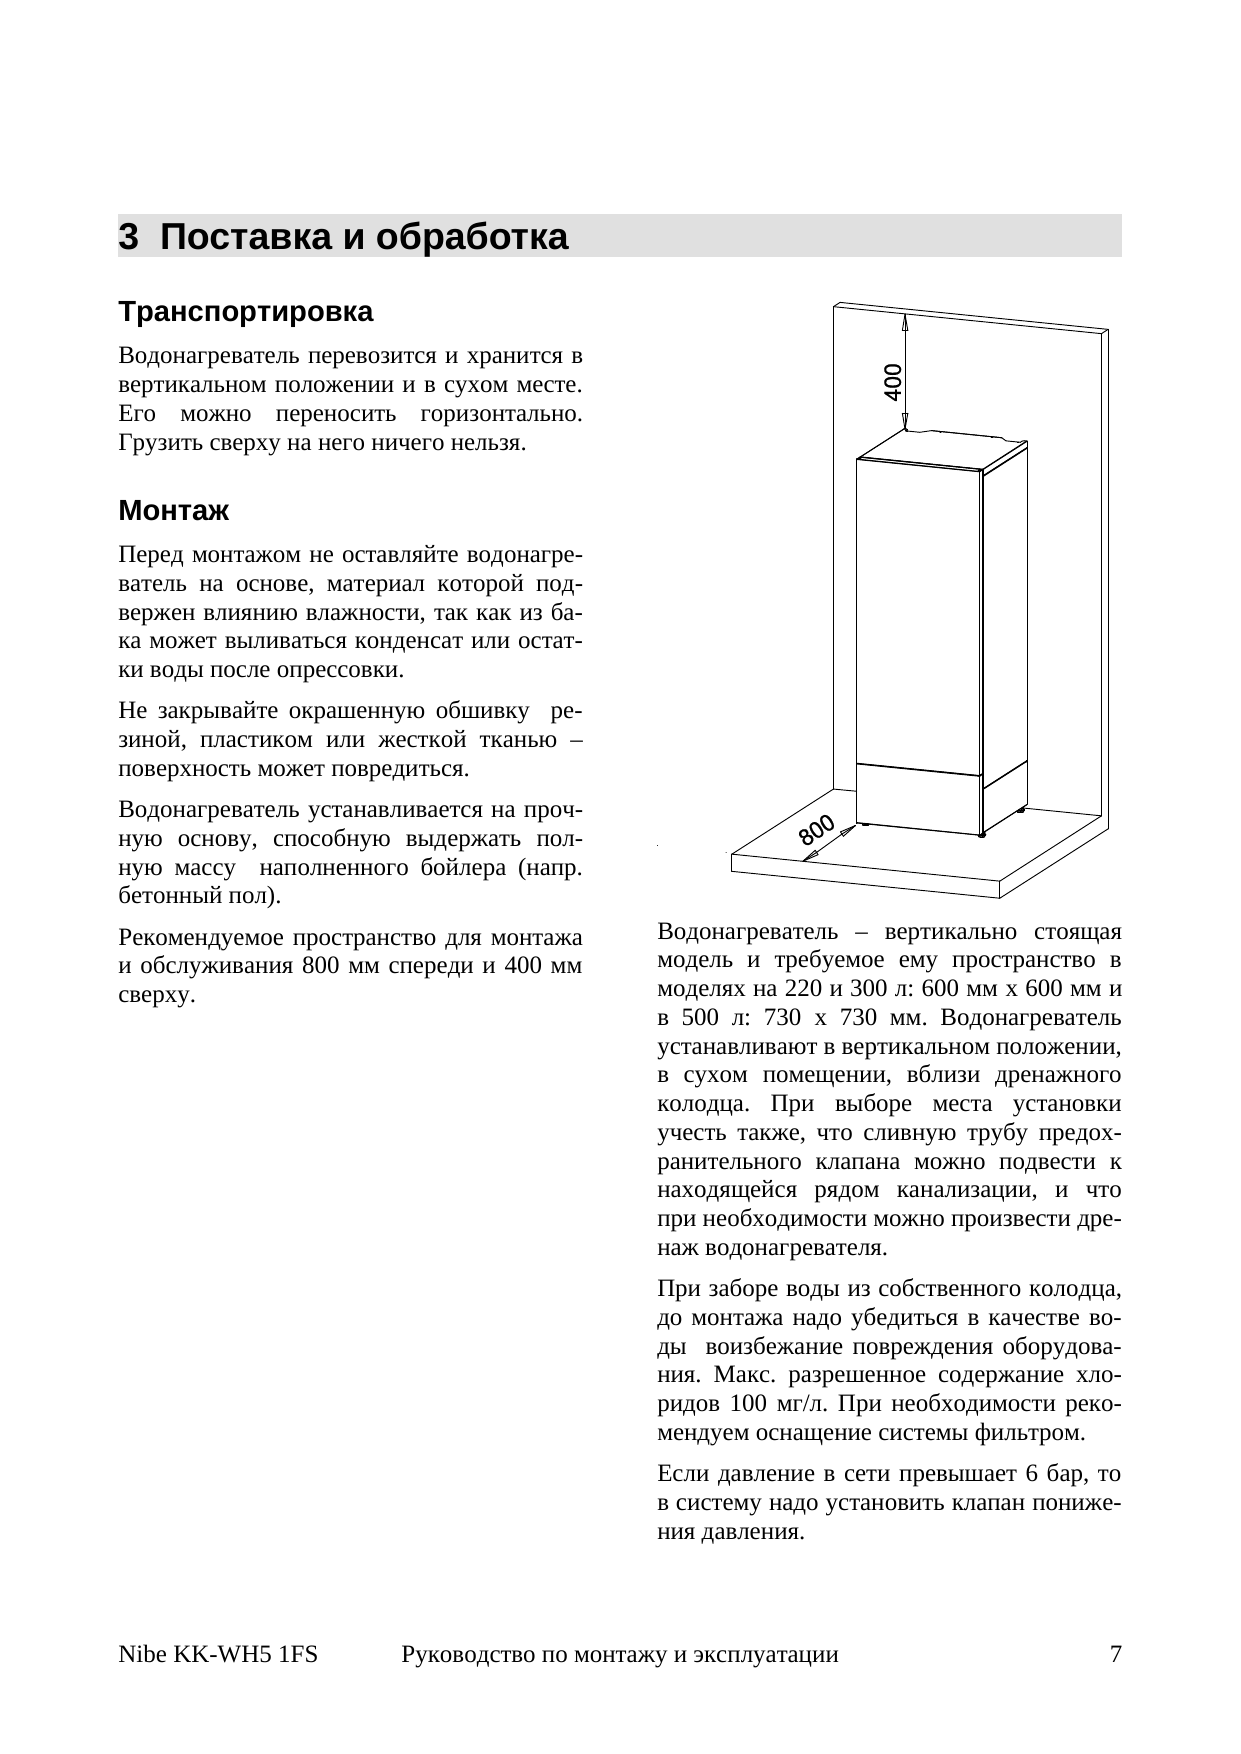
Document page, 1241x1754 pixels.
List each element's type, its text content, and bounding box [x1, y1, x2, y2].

text Рекомендуемое пространство для монтажа и обслуживания 800 мм спереди и 400 мм сверху. [118, 922, 583, 1008]
subtitle Транспортировка [118, 294, 583, 328]
subtitle Монтаж [118, 493, 583, 527]
text При заборе воды из собственного колодца, до монтажа надо убедиться в качестве во-ды воизбежание повреждения оборудова-ния. Макс. разрешенное содержание хло-ридов 100 мг/л. При необходимости реко-мендуем оснащение системы фильтром. [657, 1273, 1122, 1446]
text Если давление в сети превышает 6 бар, то в систему надо установить клапан пониже-ния давления. [657, 1458, 1122, 1544]
text Перед монтажом не оставляйте водонагре-ватель на основе, материал которой под-вержен влиянию влажности, так как из ба-ка может выливаться конденсат или остат-ки воды после опрессовки. [118, 539, 583, 683]
text Водонагреватель перевозится и хранится в вертикальном положении и в сухом месте. Его можно переносить горизонтально. Грузить сверху на него ничего нельзя. [118, 341, 583, 456]
text Водонагреватель – вертикально стоящая модель и требуемое ему пространство в моделях на 220 и 300 л: 600 мм x 600 мм и в 500 л: 730 x 730 мм. Водонагреватель устанавливают в вертикальном положении, в сухом помещении, вблизи дренажного колодца. При выборе места установки учесть также, что сливную трубу предох-ранительного клапана можно подвести к находящейся рядом канализации, и что при необходимости можно произвести дре-наж водонагревателя. [657, 916, 1122, 1261]
subtitle Поставка и обработка [118, 214, 1122, 257]
text Не закрывайте окрашенную обшивку ре-зиной, пластиком или жесткой тканью – поверхность может повредиться. [118, 695, 583, 782]
text Водонагреватель устанавливается на проч-ную основу, способную выдержать пол-ную массу наполненного бойлера (напр. бетонный пол). [118, 794, 583, 909]
